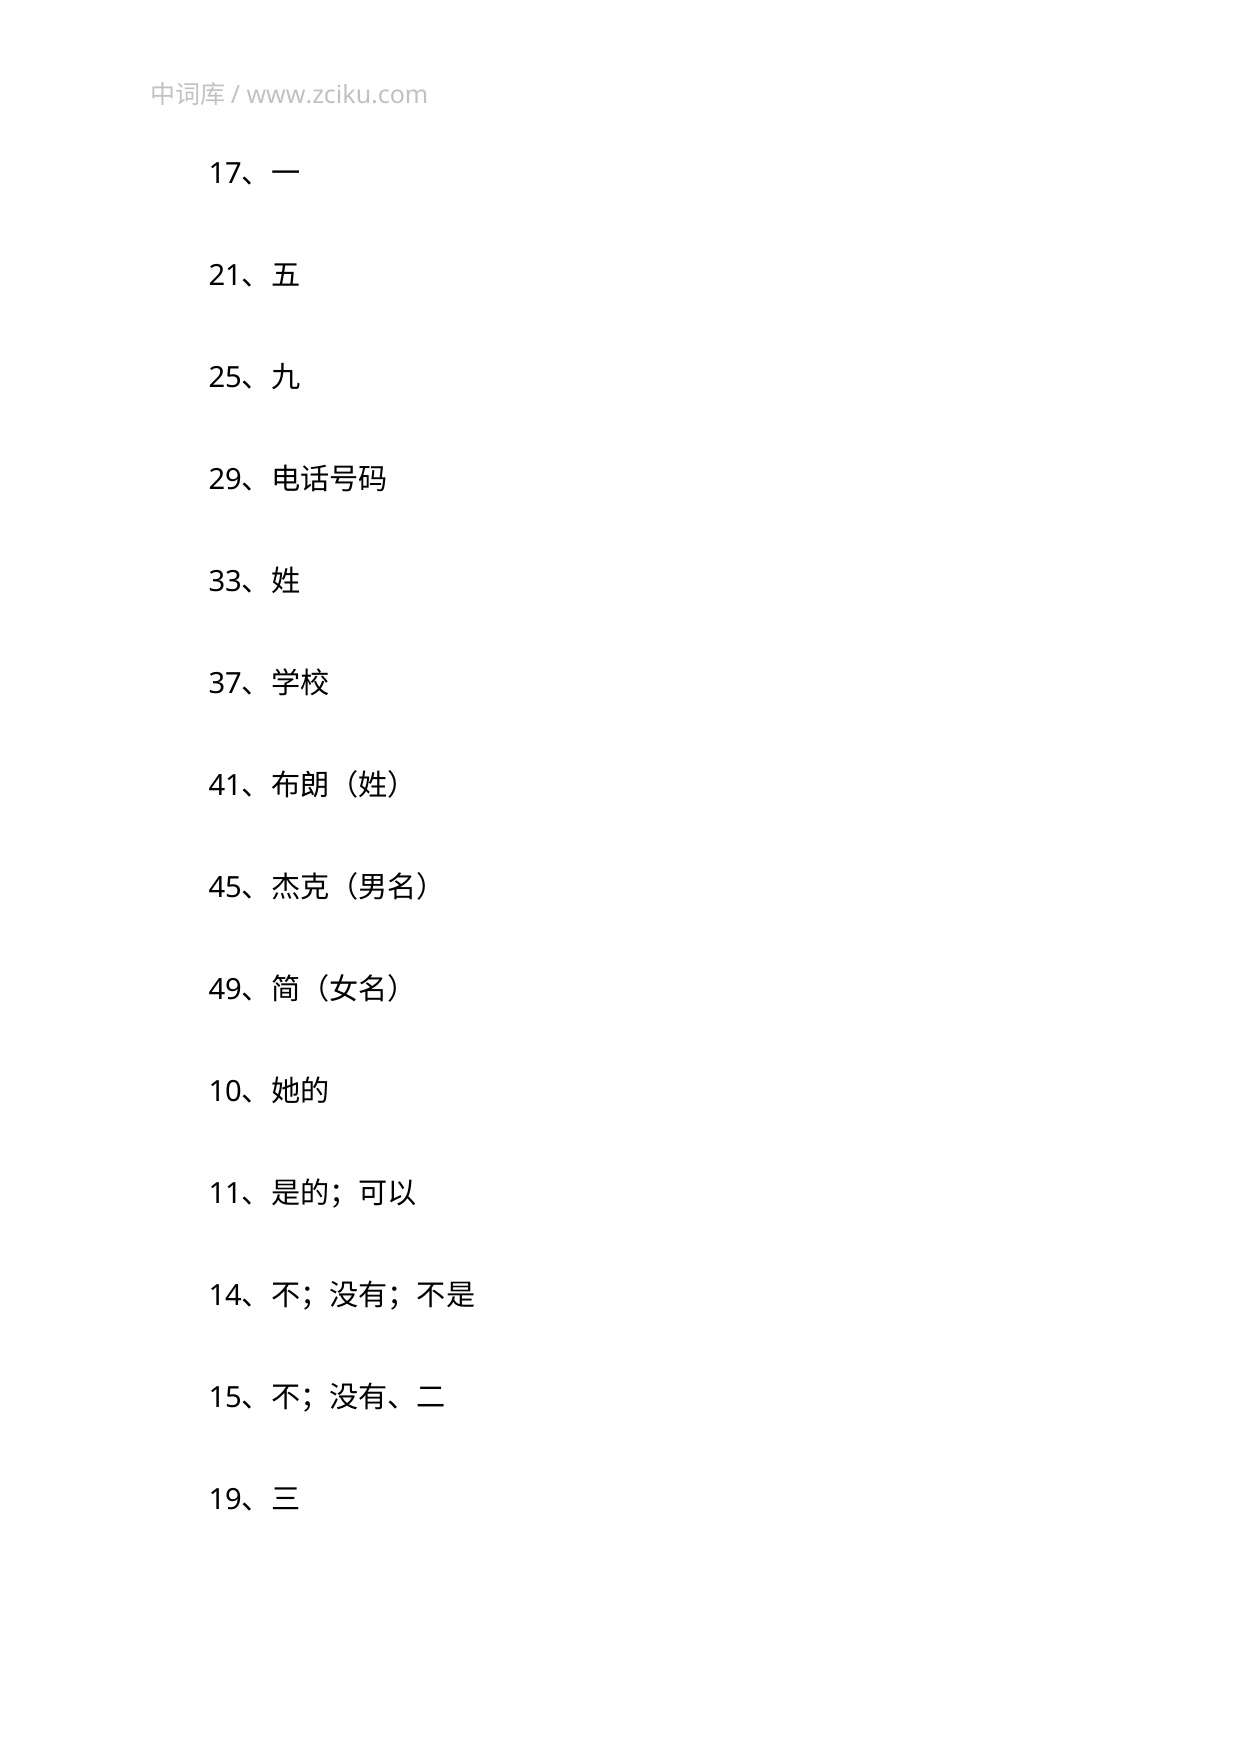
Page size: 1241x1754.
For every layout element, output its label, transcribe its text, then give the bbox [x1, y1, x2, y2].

text 25、九 [150, 354, 1090, 396]
text 29、电话号码 [150, 456, 1090, 498]
text 49、简（女名） [150, 966, 1090, 1008]
text 19、三 [150, 1476, 1090, 1518]
text 14、不；没有；不是 [150, 1272, 1090, 1314]
text 41、布朗（姓） [150, 762, 1090, 804]
text 11、是的；可以 [150, 1170, 1090, 1212]
text 17、一 [150, 150, 1090, 192]
text 15、不；没有、二 [150, 1374, 1090, 1416]
text 33、姓 [150, 558, 1090, 600]
text 37、学校 [150, 660, 1090, 702]
text 10、她的 [150, 1068, 1090, 1110]
text 21、五 [150, 252, 1090, 294]
text 45、杰克（男名） [150, 864, 1090, 906]
